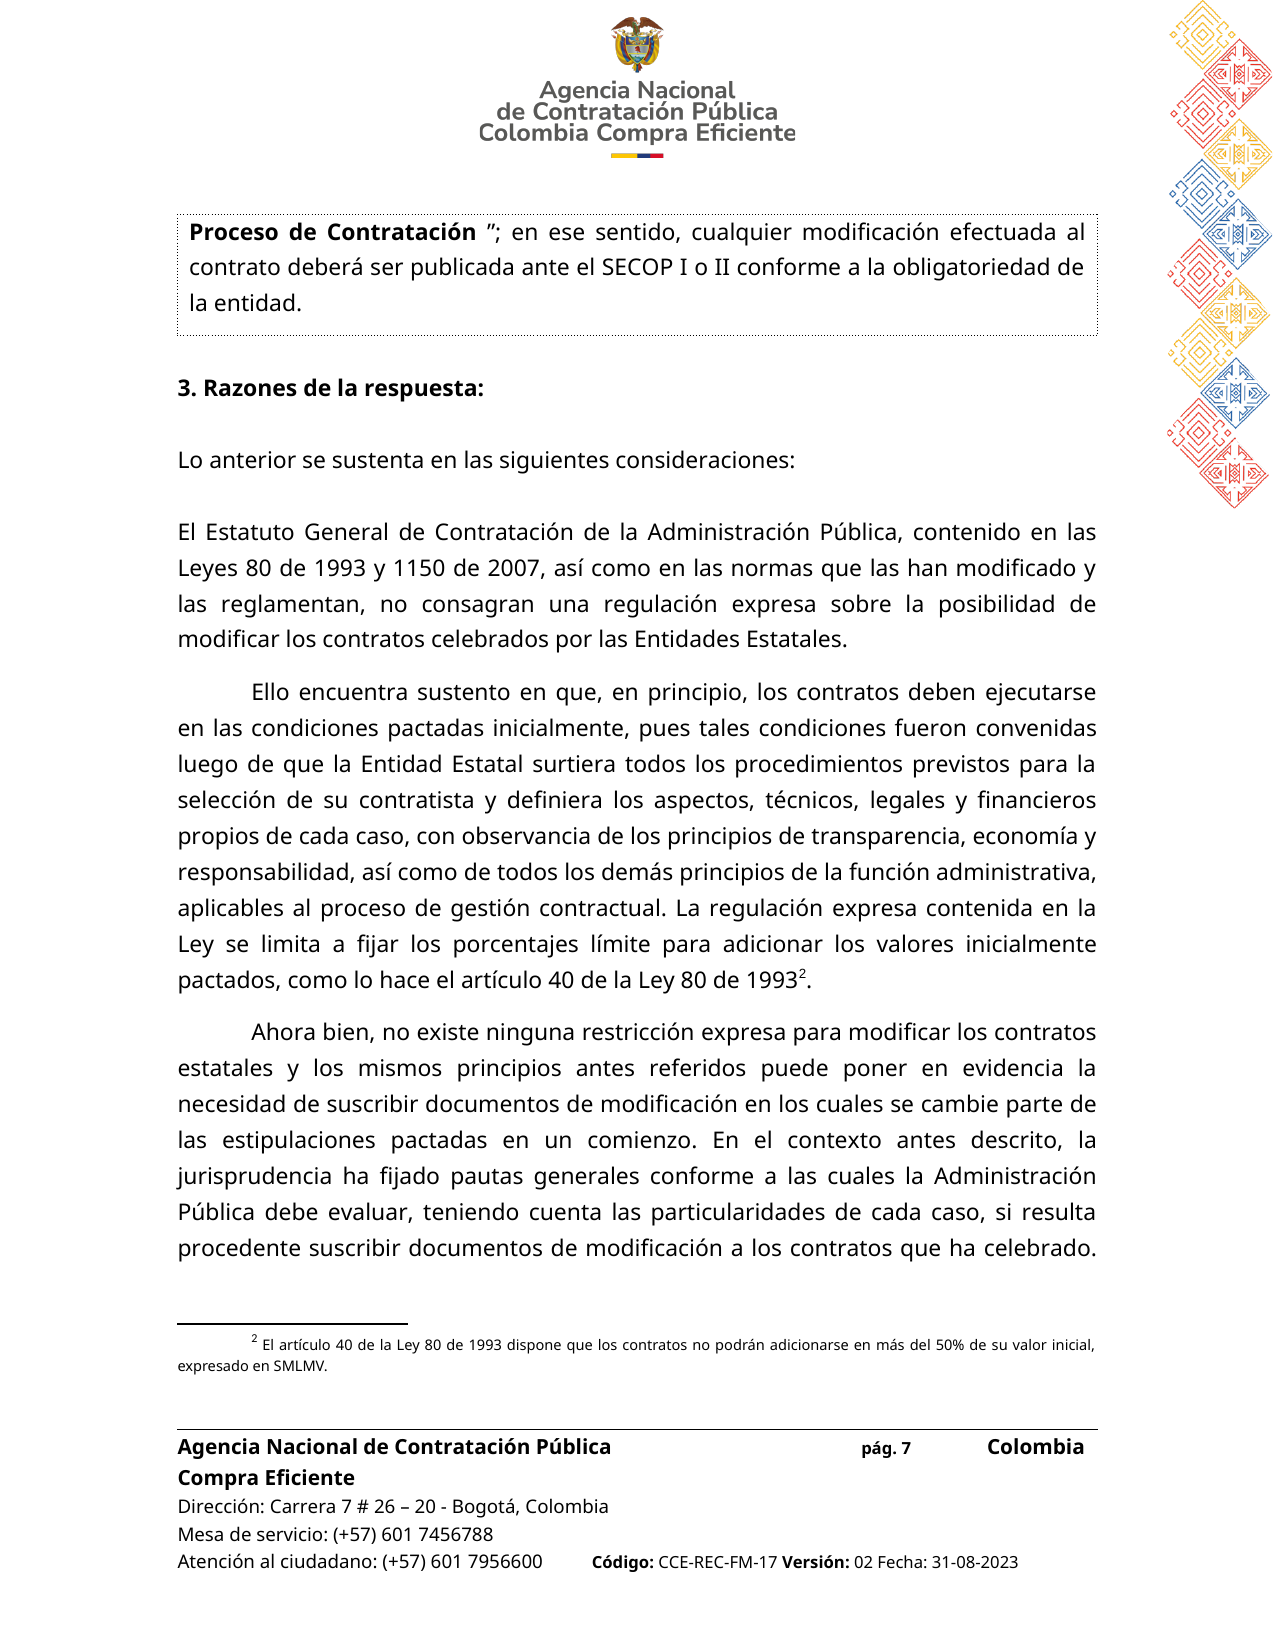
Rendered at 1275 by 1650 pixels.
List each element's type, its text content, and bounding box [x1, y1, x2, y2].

text El Estatuto General de Contratación de la Administración Pública, contenido en las Leyes 80 de 1993 y 1150 de 2007, así como en las normas que las han modificado y las reglamentan, no consagran una regulación expresa sobre la posibilidad de modificar los contratos celebrados por las Entidades Estatales. [177, 516, 1098, 655]
list 3. Razones de la respuesta: [177, 372, 1098, 403]
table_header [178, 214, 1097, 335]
picture [1165, 0, 1272, 506]
text Lo anterior se sustenta en las siguientes consideraciones: [177, 444, 1098, 475]
text Ello encuentra sustento en que, en principio, los contratos deben ejecutarse en las condiciones pactadas inicialmente, pues tales condiciones fueron convenidas luego de que la Entidad Estatal surtiera todos los procedimientos previstos para la selección de su contratista y definiera los aspectos, técnicos, legales y financieros propios de cada caso, con observancia de los principios de transparencia, economía y responsabilidad, así como de todos los demás principios de la función administrativa, aplicables al proceso de gestión contractual. La regulación expresa contenida en la Ley se limita a fijar los porcentajes límite para adicionar los valores inicialmente pactados, como lo hace el artículo 40 de la Ley 80 de 1993. [177, 676, 1098, 995]
picture [479, 17, 796, 158]
